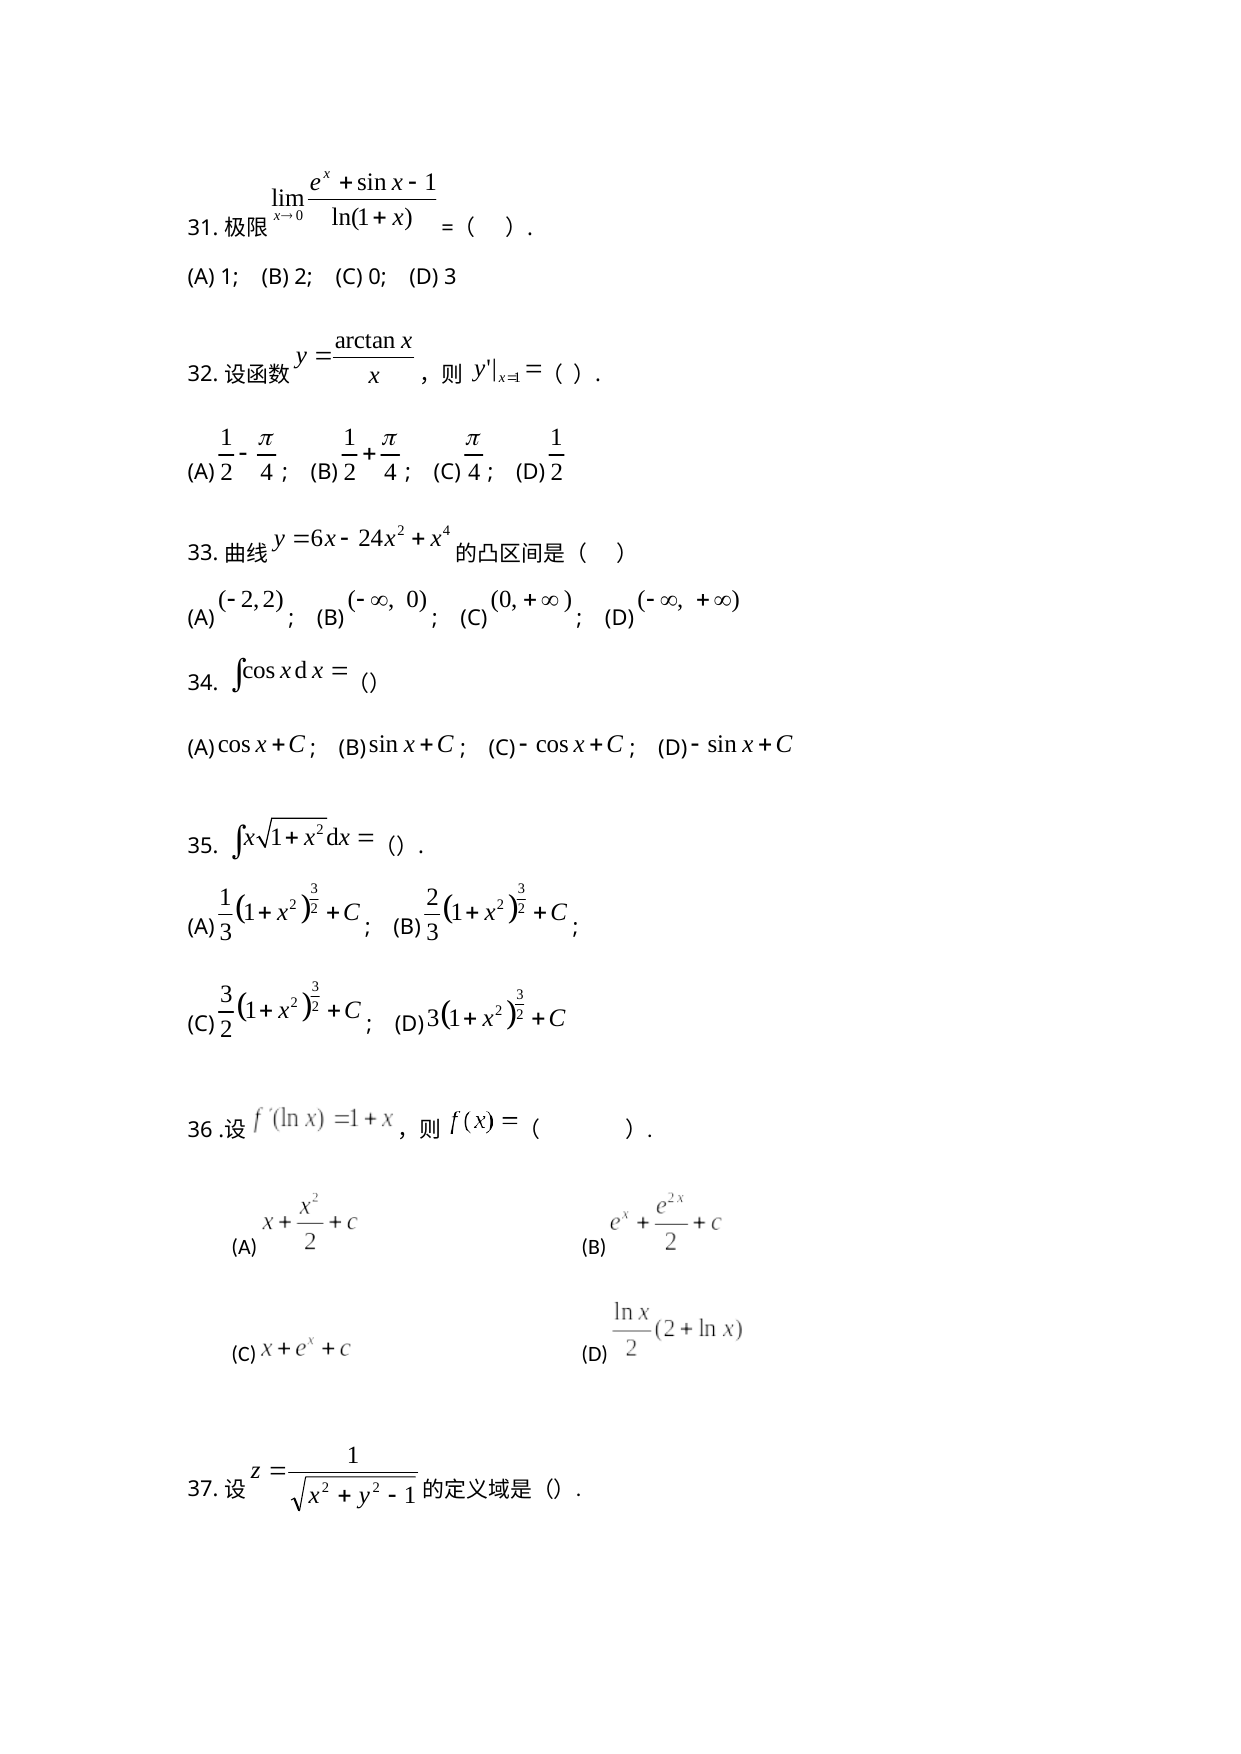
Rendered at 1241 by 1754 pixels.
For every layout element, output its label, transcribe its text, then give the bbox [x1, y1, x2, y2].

text 33. 曲线的凸区间是（ ） [187, 519, 1053, 584]
text (A); (B); (C); (D) [187, 584, 1053, 649]
text 31. 极限=（ ）. [187, 162, 1053, 259]
text (A); (B); [187, 877, 1053, 974]
text (C) (D) [187, 1296, 1053, 1394]
text 36 .设，则（ ）. [187, 1104, 1053, 1169]
text (A); (B); (C); (D) [187, 422, 1053, 519]
text (C); (D) [187, 974, 1053, 1072]
text (A) 1; (B) 2; (C) 0; (D) 3 [187, 259, 1053, 292]
text 34. （） [187, 649, 1053, 714]
text (A); (B); (C); (D) [187, 714, 1053, 779]
text (A) (B) [187, 1185, 1053, 1283]
text 35. （）. [187, 812, 1053, 877]
text 32. 设函数，则 （ ）. [187, 324, 1053, 422]
text 37. 设的定义域是（）. [187, 1439, 1053, 1537]
